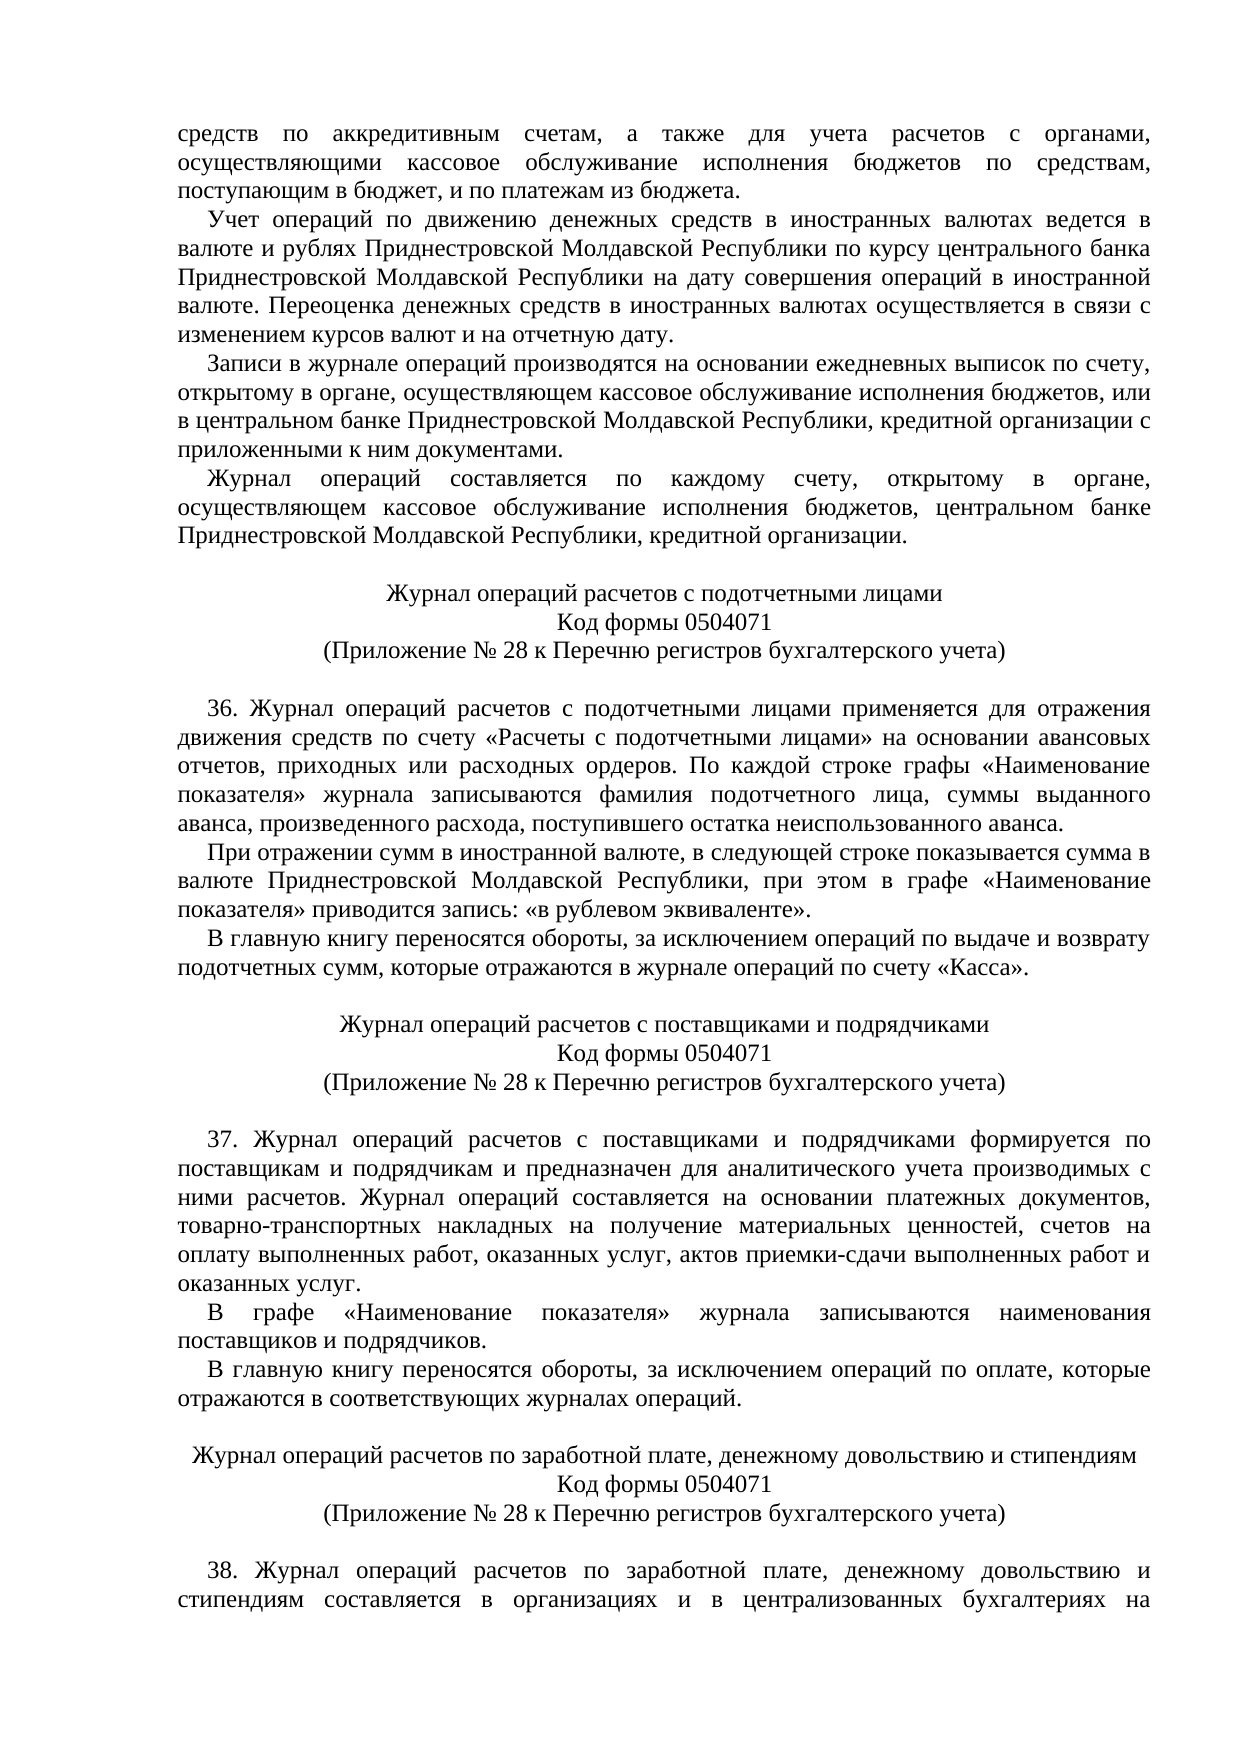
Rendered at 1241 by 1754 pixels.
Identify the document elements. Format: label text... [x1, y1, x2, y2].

text (Приложение № 28 к Перечню регистров бухгалтерского учета) [177, 1498, 1152, 1527]
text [177, 118, 1152, 204]
text Код формы 0504071 [177, 607, 1152, 636]
text 37. Журнал операций расчетов с поставщиками и подрядчиками формируется по поставщикам и подрядчикам и предназначен для аналитического учета производимых с ними расчетов. Журнал операций составляется на основании платежных документов, товарно-транспортных накладных на получение материальных ценностей, счетов на оплату выполненных работ, оказанных услуг, актов приемки-сдачи выполненных работ и оказанных услуг. [177, 1124, 1152, 1297]
text В главную книгу переносятся обороты, за исключением операций по выдаче и возврату подотчетных сумм, которые отражаются в журнале операций по счету «Касса». [177, 923, 1152, 981]
text Код формы 0504071 [177, 1038, 1152, 1067]
text Учет операций по движению денежных средств в иностранных валютах ведется в валюте и рублях Приднестровской Молдавской Республики по курсу центрального банка Приднестровской Молдавской Республики на дату совершения операций в иностранной валюте. Переоценка денежных средств в иностранных валютах осуществляется в связи с изменением курсов валют и на отчетную дату. [177, 204, 1152, 348]
text Записи в журнале операций производятся на основании ежедневных выписок по счету, открытому в органе, осуществляющем кассовое обслуживание исполнения бюджетов, или в центральном банке Приднестровской Молдавской Республики, кредитной организации с приложенными к ним документами. [177, 348, 1152, 463]
text (Приложение № 28 к Перечню регистров бухгалтерского учета) [177, 636, 1152, 664]
text Код формы 0504071 [177, 1469, 1152, 1498]
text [177, 1556, 1152, 1613]
text В главную книгу переносятся обороты, за исключением операций по оплате, которые отражаются в соответствующих журналах операций. [177, 1354, 1152, 1412]
text Журнал операций расчетов по заработной плате, денежному довольствию и стипендиям [177, 1441, 1152, 1469]
text При отражении сумм в иностранной валюте, в следующей строке показывается сумма в валюте Приднестровской Молдавской Республики, при этом в графе «Наименование показателя» приводится запись: «в рублевом эквиваленте». [177, 837, 1152, 923]
text Журнал операций расчетов с поставщиками и подрядчиками [177, 1009, 1152, 1038]
text Журнал операций составляется по каждому счету, открытому в органе, осуществляющем кассовое обслуживание исполнения бюджетов, центральном банке Приднестровской Молдавской Республики, кредитной организации. [177, 463, 1152, 549]
text В графе «Наименование показателя» журнала записываются наименования поставщиков и подрядчиков. [177, 1297, 1152, 1354]
text (Приложение № 28 к Перечню регистров бухгалтерского учета) [177, 1067, 1152, 1096]
text 36. Журнал операций расчетов с подотчетными лицами применяется для отражения движения средств по счету «Расчеты с подотчетными лицами» на основании авансовых отчетов, приходных или расходных ордеров. По каждой строке графы «Наименование показателя» журнала записываются фамилия подотчетного лица, суммы выданного аванса, произведенного расхода, поступившего остатка неиспользованного аванса. [177, 693, 1152, 837]
text Журнал операций расчетов с подотчетными лицами [177, 578, 1152, 607]
